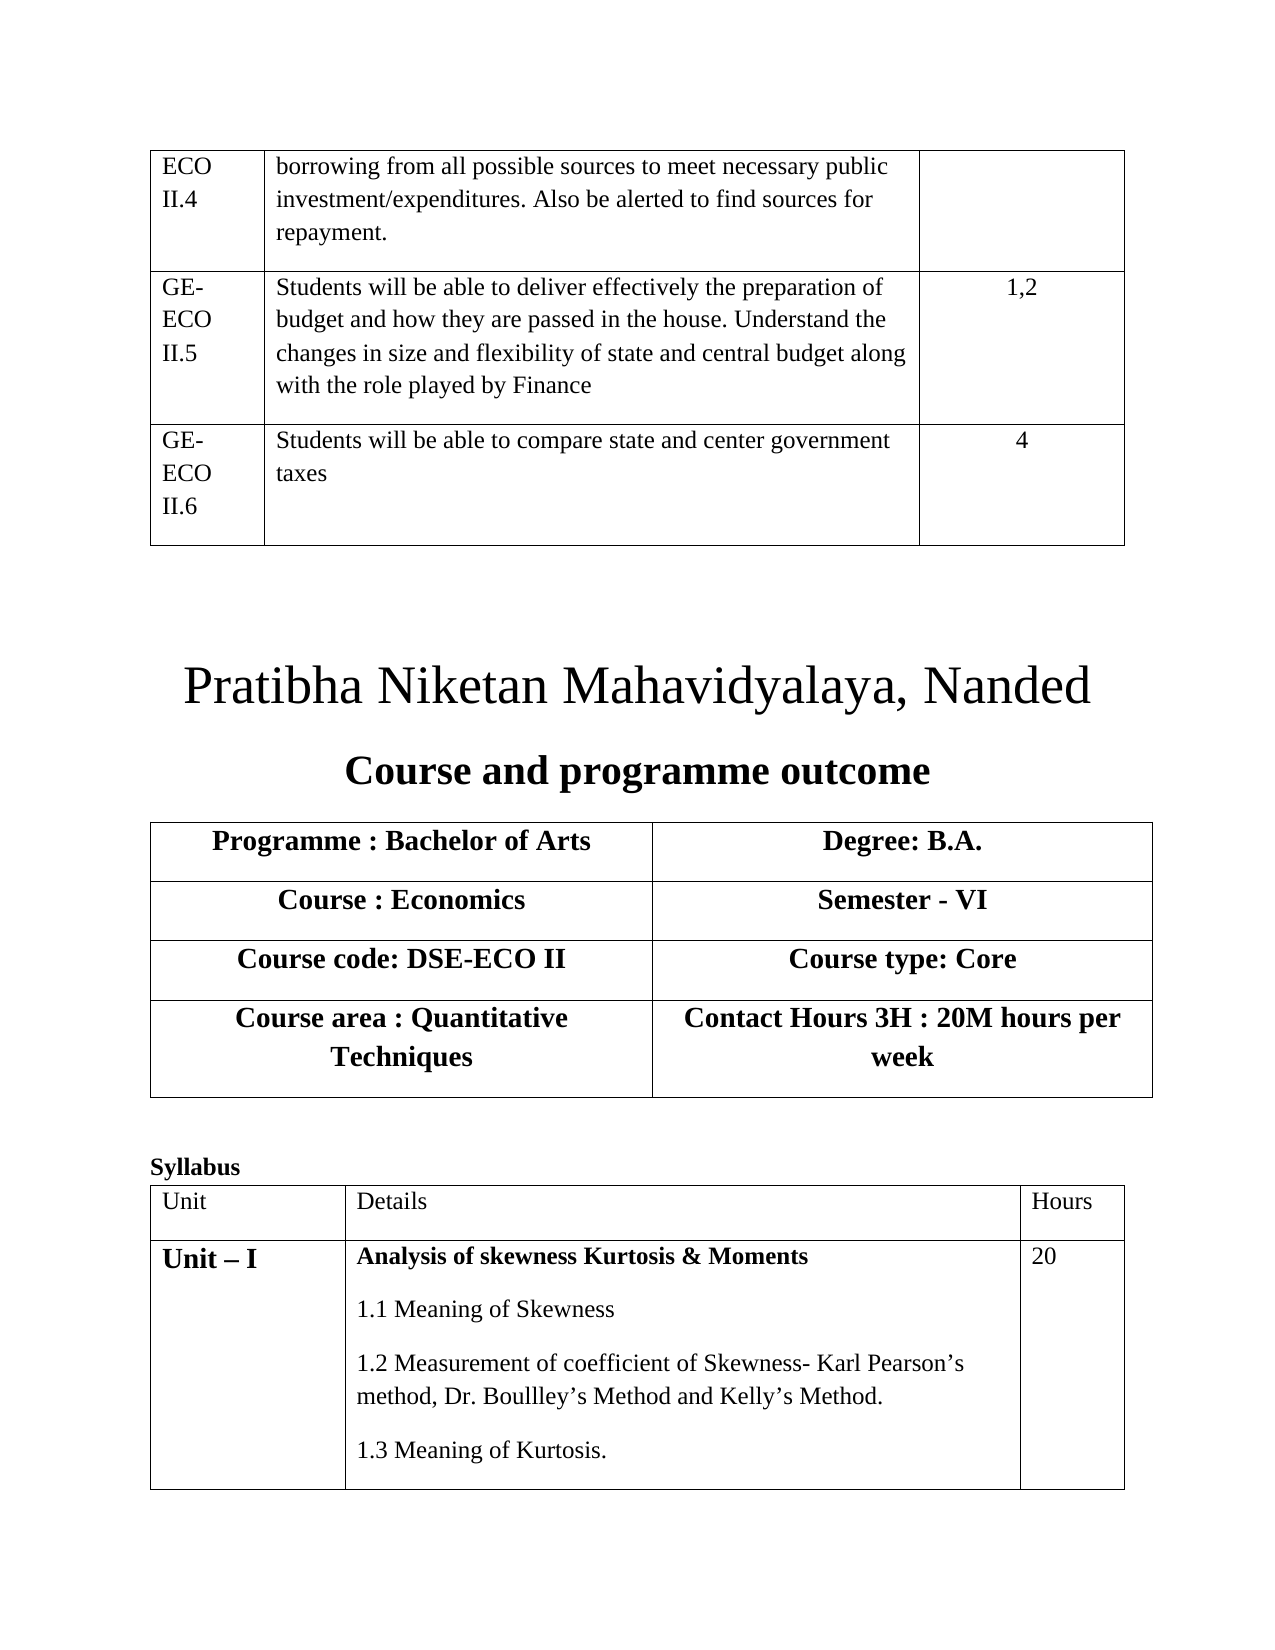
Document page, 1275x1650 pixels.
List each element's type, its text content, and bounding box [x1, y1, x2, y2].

table_cell GE-ECO II.6 [151, 425, 264, 544]
table_header Hours [1021, 1186, 1124, 1240]
table_cell Course area : Quantitative Techniques [151, 1001, 652, 1097]
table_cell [265, 151, 919, 271]
table_cell 4 [920, 425, 1124, 544]
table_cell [346, 1241, 1020, 1489]
text Pratibha Niketan Mahavidyalaya, Nanded [150, 653, 1125, 716]
table_cell Contact Hours 3H : 20M hours per week [653, 1001, 1152, 1097]
table_cell GE-ECO II.5 [151, 272, 264, 424]
table_cell 1,2 [920, 272, 1124, 424]
table_cell 2 [920, 151, 1124, 271]
table_cell 20 [1021, 1241, 1124, 1489]
table_header Details [346, 1186, 1020, 1240]
table_cell Students will be able to compare state and center government taxes [265, 425, 919, 544]
table_cell GE-ECO II.4 [151, 151, 264, 271]
table_cell Students will be able to deliver effectively the preparation of budget and how they are passed in the house. Understand the changes in size and flexibility of state and central budget along with the role played by Finance [265, 272, 919, 424]
table_header Degree: B.A. [653, 823, 1152, 881]
table_cell Course : Economics [151, 882, 652, 940]
table_cell Course type: Core [653, 941, 1152, 999]
table_cell Course code: DSE-ECO II [151, 941, 652, 999]
table_header Programme : Bachelor of Arts [151, 823, 652, 881]
text Syllabus [150, 1152, 1125, 1181]
text Course and programme outcome [150, 746, 1125, 794]
table_cell Semester - VI [653, 882, 1152, 940]
table_header Unit [151, 1186, 345, 1240]
table_cell Unit – I [151, 1241, 345, 1489]
